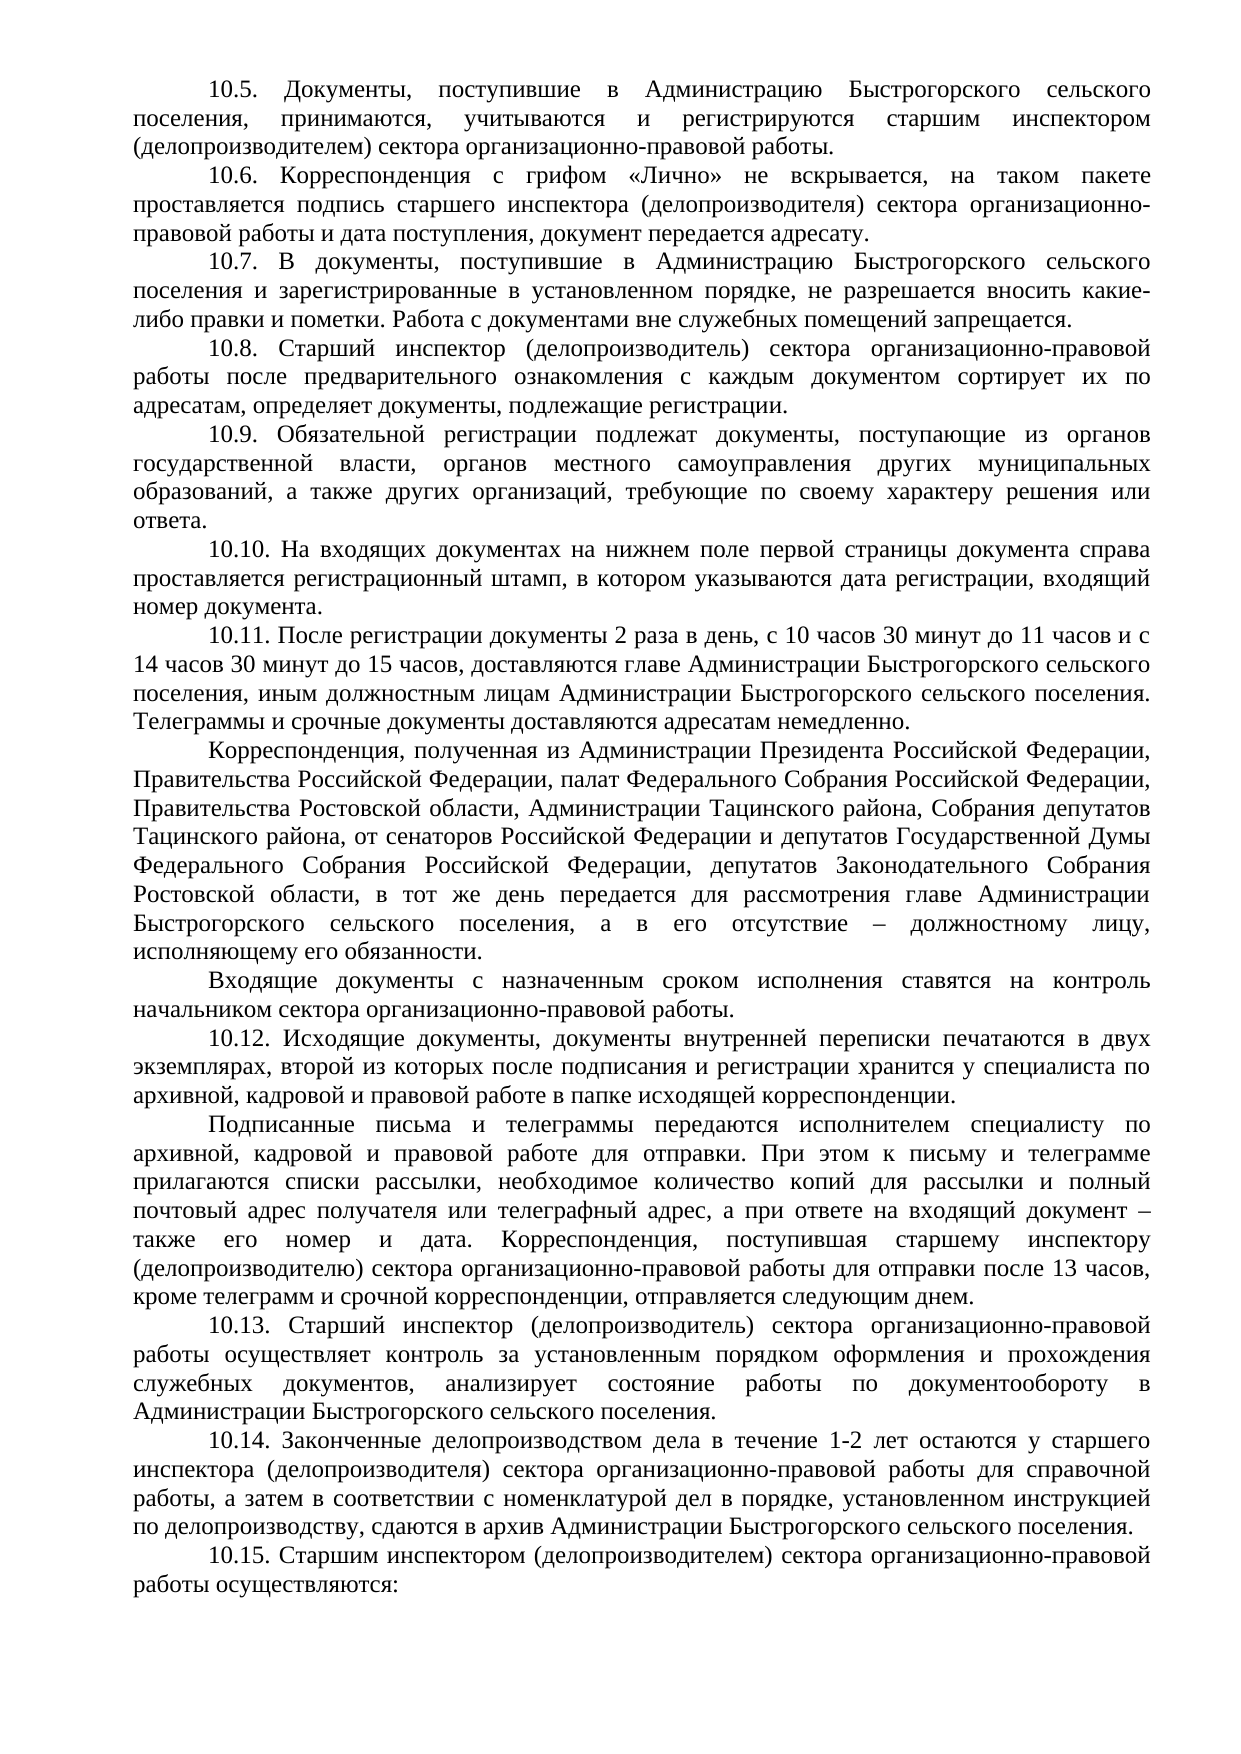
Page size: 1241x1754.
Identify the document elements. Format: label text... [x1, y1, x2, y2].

text 10.6. Корреспонденция с грифом «Лично» не вскрывается, на таком пакете проставляется подпись старшего инспектора (делопроизводителя) сектора организационно-правовой работы и дата поступления, документ передается адресату. [133, 160, 1152, 246]
text 10.7. В документы, поступившие в Администрацию Быстрогорского сельского поселения и зарегистрированные в установленном порядке, не разрешается вносить какие-либо правки и пометки. Работа с документами вне служебных помещений запрещается. [133, 246, 1152, 333]
text 10.13. Старший инспектор (делопроизводитель) сектора организационно-правовой работы осуществляет контроль за установленным порядком оформления и прохождения служебных документов, анализирует состояние работы по документообороту в Администрации Быстрогорского сельского поселения. [133, 1310, 1152, 1425]
text Подписанные письма и телеграммы передаются исполнителем специалисту по архивной, кадровой и правовой работе для отправки. При этом к письму и телеграмме прилагаются списки рассылки, необходимое количество копий для рассылки и полный почтовый адрес получателя или телеграфный адрес, а при ответе на входящий документ – также его номер и дата. Корреспонденция, поступившая старшему инспектору (делопроизводителю) сектора организационно-правовой работы для отправки после 13 часов, кроме телеграмм и срочной корреспонденции, отправляется следующим днем. [133, 1109, 1152, 1310]
text Корреспонденция, полученная из Администрации Президента Российской Федерации, Правительства Российской Федерации, палат Федерального Собрания Российской Федерации, Правительства Ростовской области, Администрации Тацинского района, Собрания депутатов Тацинского района, от сенаторов Российской Федерации и депутатов Государственной Думы Федерального Собрания Российской Федерации, депутатов Законодательного Собрания Ростовской области, в тот же день передается для рассмотрения главе Администрации Быстрогорского сельского поселения, а в его отсутствие – должностному лицу, исполняющему его обязанности. [133, 735, 1152, 965]
text 10.10. На входящих документах на нижнем поле первой страницы документа справа проставляется регистрационный штамп, в котором указываются дата регистрации, входящий номер документа. [133, 534, 1152, 620]
text 10.14. Законченные делопроизводством дела в течение 1-2 лет остаются у старшего инспектора (делопроизводителя) сектора организационно-правовой работы для справочной работы, а затем в соответствии с номенклатурой дел в порядке, установленном инструкцией по делопроизводству, сдаются в архив Администрации Быстрогорского сельского поселения. [133, 1425, 1152, 1540]
text 10.8. Старший инспектор (делопроизводитель) сектора организационно-правовой работы после предварительного ознакомления с каждым документом сортирует их по адресатам, определяет документы, подлежащие регистрации. [133, 333, 1152, 419]
text 10.5. Документы, поступившие в Администрацию Быстрогорского сельского поселения, принимаются, учитываются и регистрируются старшим инспектором (делопроизводителем) сектора организационно-правовой работы. [133, 74, 1152, 160]
text 10.11. После регистрации документы 2 раза в день, с 10 часов 30 минут до 11 часов и с 14 часов 30 минут до 15 часов, доставляются главе Администрации Быстрогорского сельского поселения, иным должностным лицам Администрации Быстрогорского сельского поселения. Телеграммы и срочные документы доставляются адресатам немедленно. [133, 620, 1152, 735]
text 10.9. Обязательной регистрации подлежат документы, поступающие из органов государственной власти, органов местного самоуправления других муниципальных образований, а также других организаций, требующие по своему характеру решения или ответа. [133, 419, 1152, 534]
text 10.12. Исходящие документы, документы внутренней переписки печатаются в двух экземплярах, второй из которых после подписания и регистрации хранится у специалиста по архивной, кадровой и правовой работе в папке исходящей корреспонденции. [133, 1023, 1152, 1109]
text 10.15. Старшим инспектором (делопроизводителем) сектора организационно-правовой работы осуществляются: [133, 1540, 1152, 1598]
text Входящие документы с назначенным сроком исполнения ставятся на контроль начальником сектора организационно-правовой работы. [133, 965, 1152, 1023]
